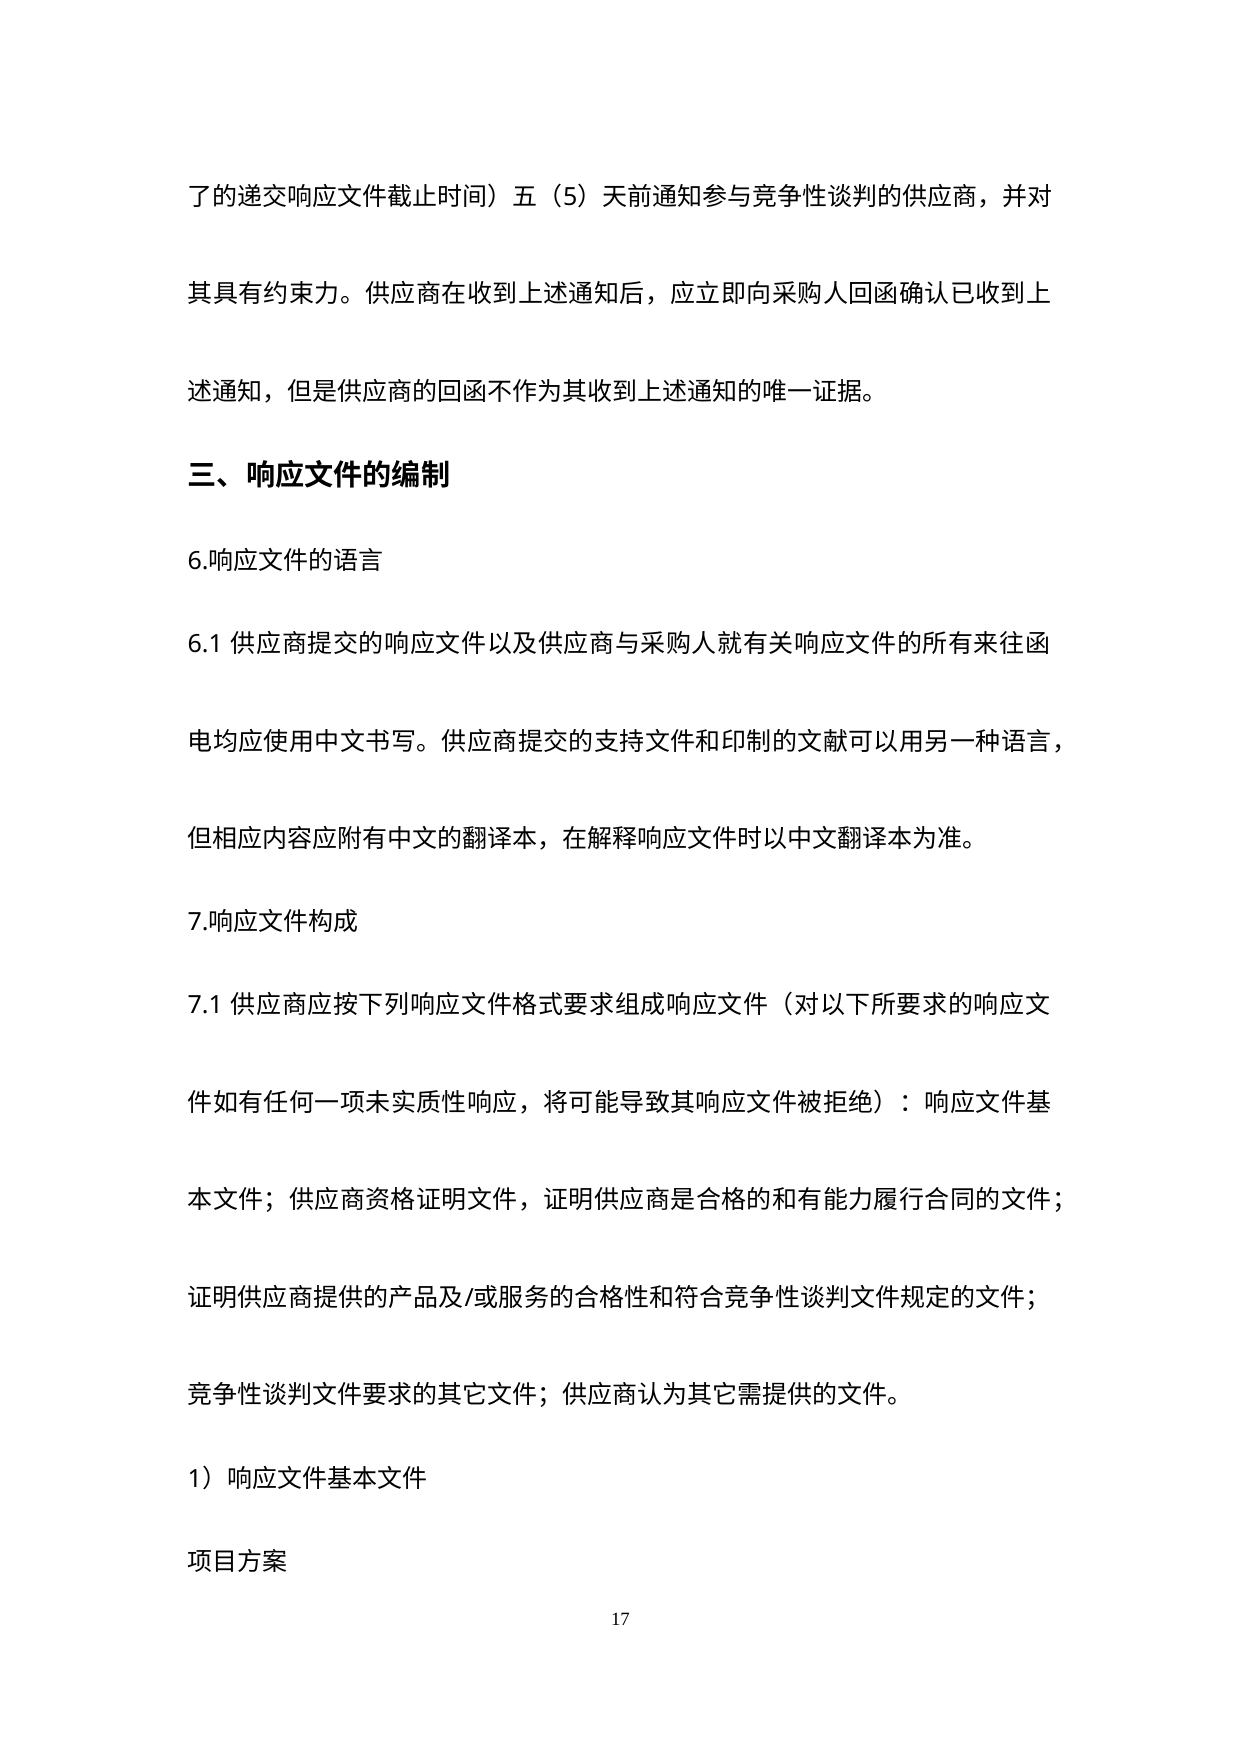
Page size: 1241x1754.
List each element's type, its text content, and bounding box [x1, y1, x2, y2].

text 三、响应文件的编制 [187, 440, 1053, 505]
text 7.响应文件构成 [187, 887, 1053, 952]
text 1）响应文件基本文件 [187, 1444, 1053, 1509]
text 7.1 供应商应按下列响应文件格式要求组成响应文件（对以下所要求的响应文件如有任何一项未实质性响应，将可能导致其响应文件被拒绝）：响应文件基本文件；供应商资格证明文件，证明供应商是合格的和有能力履行合同的文件；证明供应商提供的产品及/或服务的合格性和符合竞争性谈判文件规定的文件；竞争性谈判文件要求的其它文件；供应商认为其它需提供的文件。 [187, 971, 1053, 1426]
text 6.响应文件的语言 [187, 526, 1053, 591]
text 项目方案 [187, 1527, 1053, 1592]
text 6.1 供应商提交的响应文件以及供应商与采购人就有关响应文件的所有来往函电均应使用中文书写。供应商提交的支持文件和印制的文献可以用另一种语言，但相应内容应附有中文的翻译本，在解释响应文件时以中文翻译本为准。 [187, 609, 1053, 869]
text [187, 162, 1053, 422]
